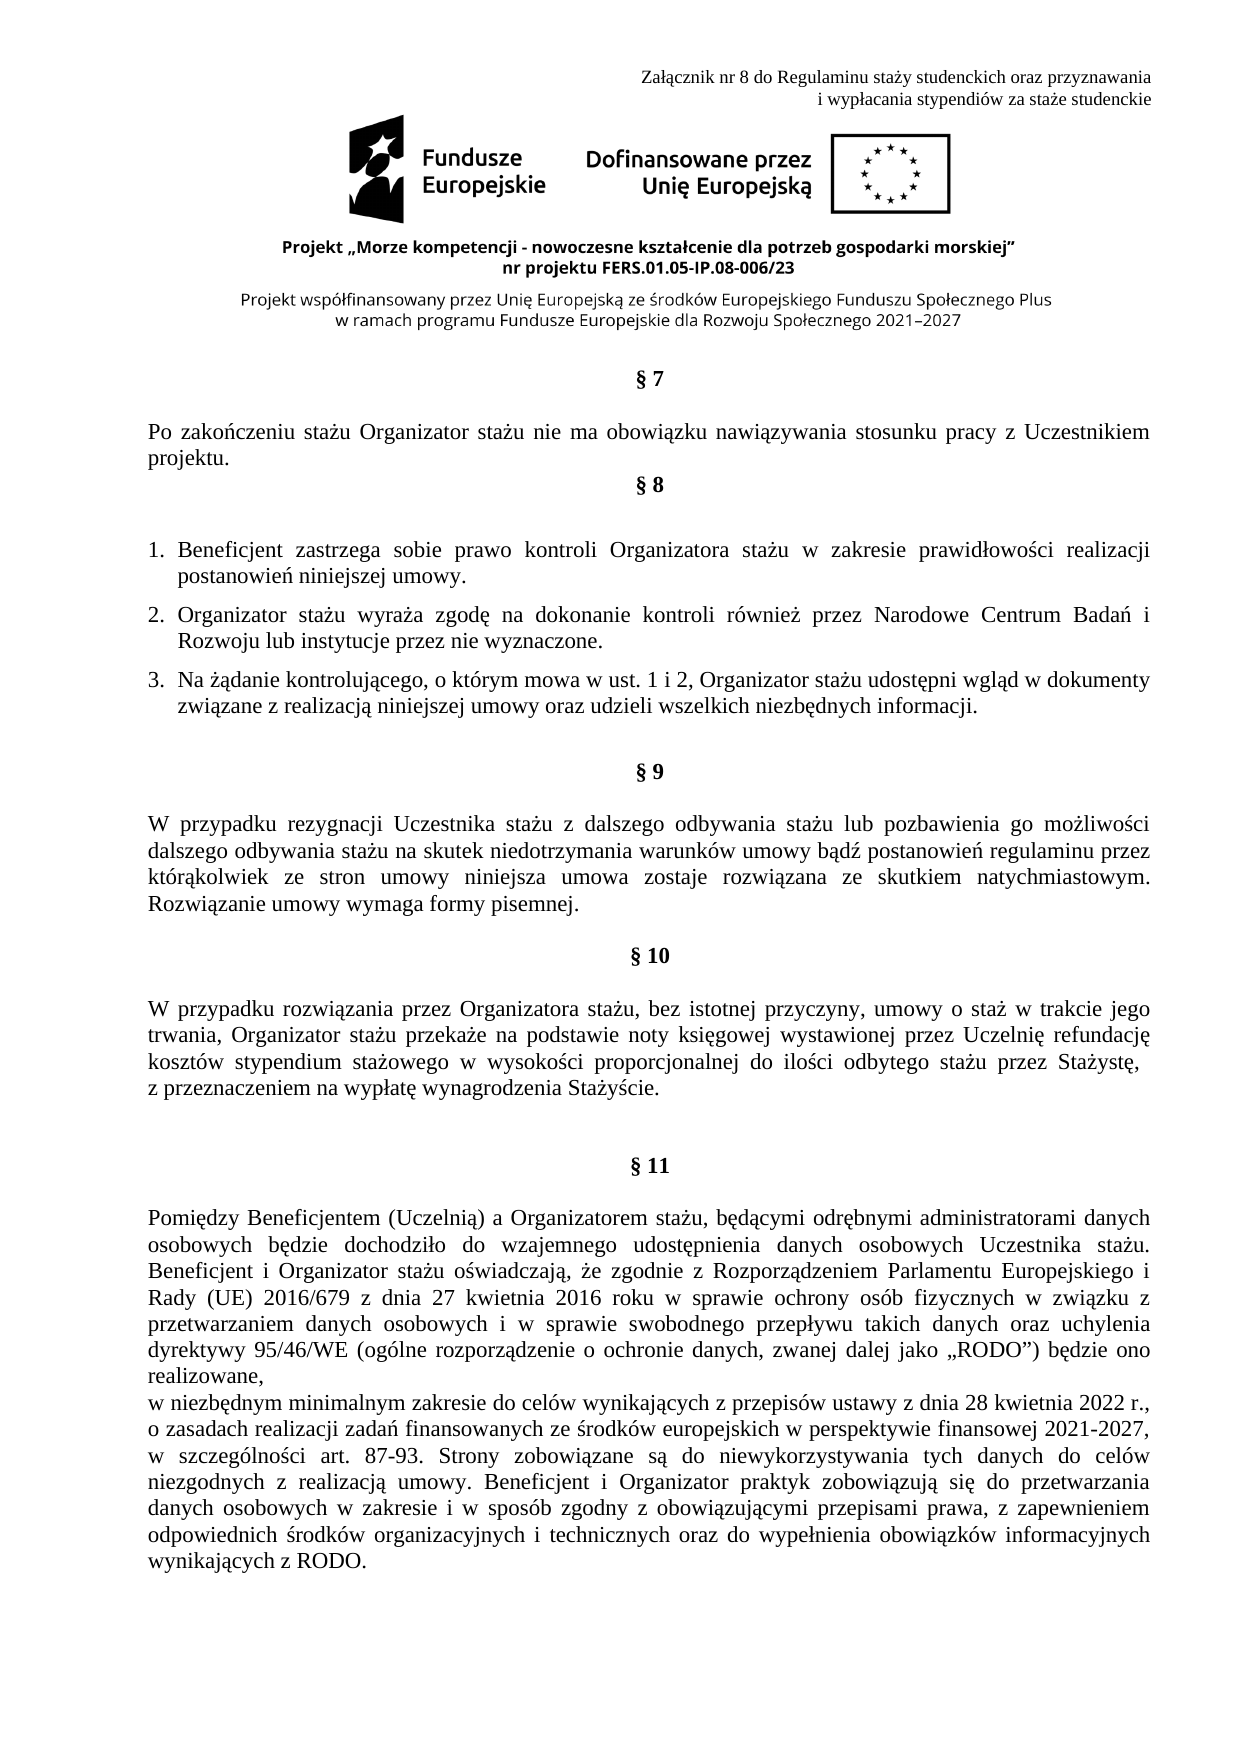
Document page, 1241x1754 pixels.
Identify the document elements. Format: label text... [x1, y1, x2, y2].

picture [214, 109, 1085, 338]
text Po zakończeniu stażu Organizator stażu nie ma obowiązku nawiązywania stosunku pracy z Uczestnikiem projektu. [148, 418, 1152, 471]
list Organizator stażu wyraża zgodę na dokonanie kontroli również przez Narodowe Centrum Badań i Rozwoju lub instytucje przez nie wyznaczone. [148, 601, 1152, 654]
text § 8 [148, 471, 1152, 497]
text § 11 [148, 1152, 1152, 1178]
list Na żądanie kontrolującego, o którym mowa w ust. 1 i 2, Organizator stażu udostępni wgląd w dokumenty związane z realizacją niniejszej umowy oraz udzieli wszelkich niezbędnych informacji. [148, 666, 1152, 719]
text Pomiędzy Beneficjentem (Uczelnią) a Organizatorem stażu, będącymi odrębnymi administratorami danych osobowych będzie dochodziło do wzajemnego udostępnienia danych osobowych Uczestnika stażu. Beneficjent i Organizator stażu oświadczają, że zgodnie z Rozporządzeniem Parlamentu Europejskiego i Rady (UE) 2016/679 z dnia 27 kwietnia 2016 roku w sprawie ochrony osób fizycznych w związku z przetwarzaniem danych osobowych i w sprawie swobodnego przepływu takich danych oraz uchylenia dyrektywy 95/46/WE (ogólne rozporządzenie o ochronie danych, zwanej dalej jako „RODO”) będzie ono realizowane, w niezbędnym minimalnym zakresie do celów wynikających z przepisów ustawy z dnia 28 kwietnia 2022 r., o zasadach realizacji zadań finansowanych ze środków europejskich w perspektywie finansowej 2021-2027, w szczególności art. 87-93. Strony zobowiązane są do niewykorzystywania tych danych do celów niezgodnych z realizacją umowy. Beneficjent i Organizator praktyk zobowiązują się do przetwarzania danych osobowych w zakresie i w sposób zgodny z obowiązującymi przepisami prawa, z zapewnieniem odpowiednich środków organizacyjnych i technicznych oraz do wypełnienia obowiązków informacyjnych wynikających z RODO. [148, 1204, 1152, 1573]
list Beneficjent zastrzega sobie prawo kontroli Organizatora stażu w zakresie prawidłowości realizacji postanowień niniejszej umowy. [148, 536, 1152, 588]
text § 9 [148, 758, 1152, 784]
text § 7 [148, 365, 1152, 392]
text W przypadku rozwiązania przez Organizatora stażu, bez istotnej przyczyny, umowy o staż w trakcie jego trwania, Organizator stażu przekaże na podstawie noty księgowej wystawionej przez Uczelnię refundację kosztów stypendium stażowego w wysokości proporcjonalnej do ilości odbytego stażu przez Stażystę, z przeznaczeniem na wypłatę wynagrodzenia Stażyście. [148, 995, 1152, 1100]
text § 10 [148, 942, 1152, 969]
text W przypadku rezygnacji Uczestnika stażu z dalszego odbywania stażu lub pozbawienia go możliwości dalszego odbywania stażu na skutek niedotrzymania warunków umowy bądź postanowień regulaminu przez którąkolwiek ze stron umowy niniejsza umowa zostaje rozwiązana ze skutkiem natychmiastowym. Rozwiązanie umowy wymaga formy pisemnej. [148, 811, 1152, 916]
